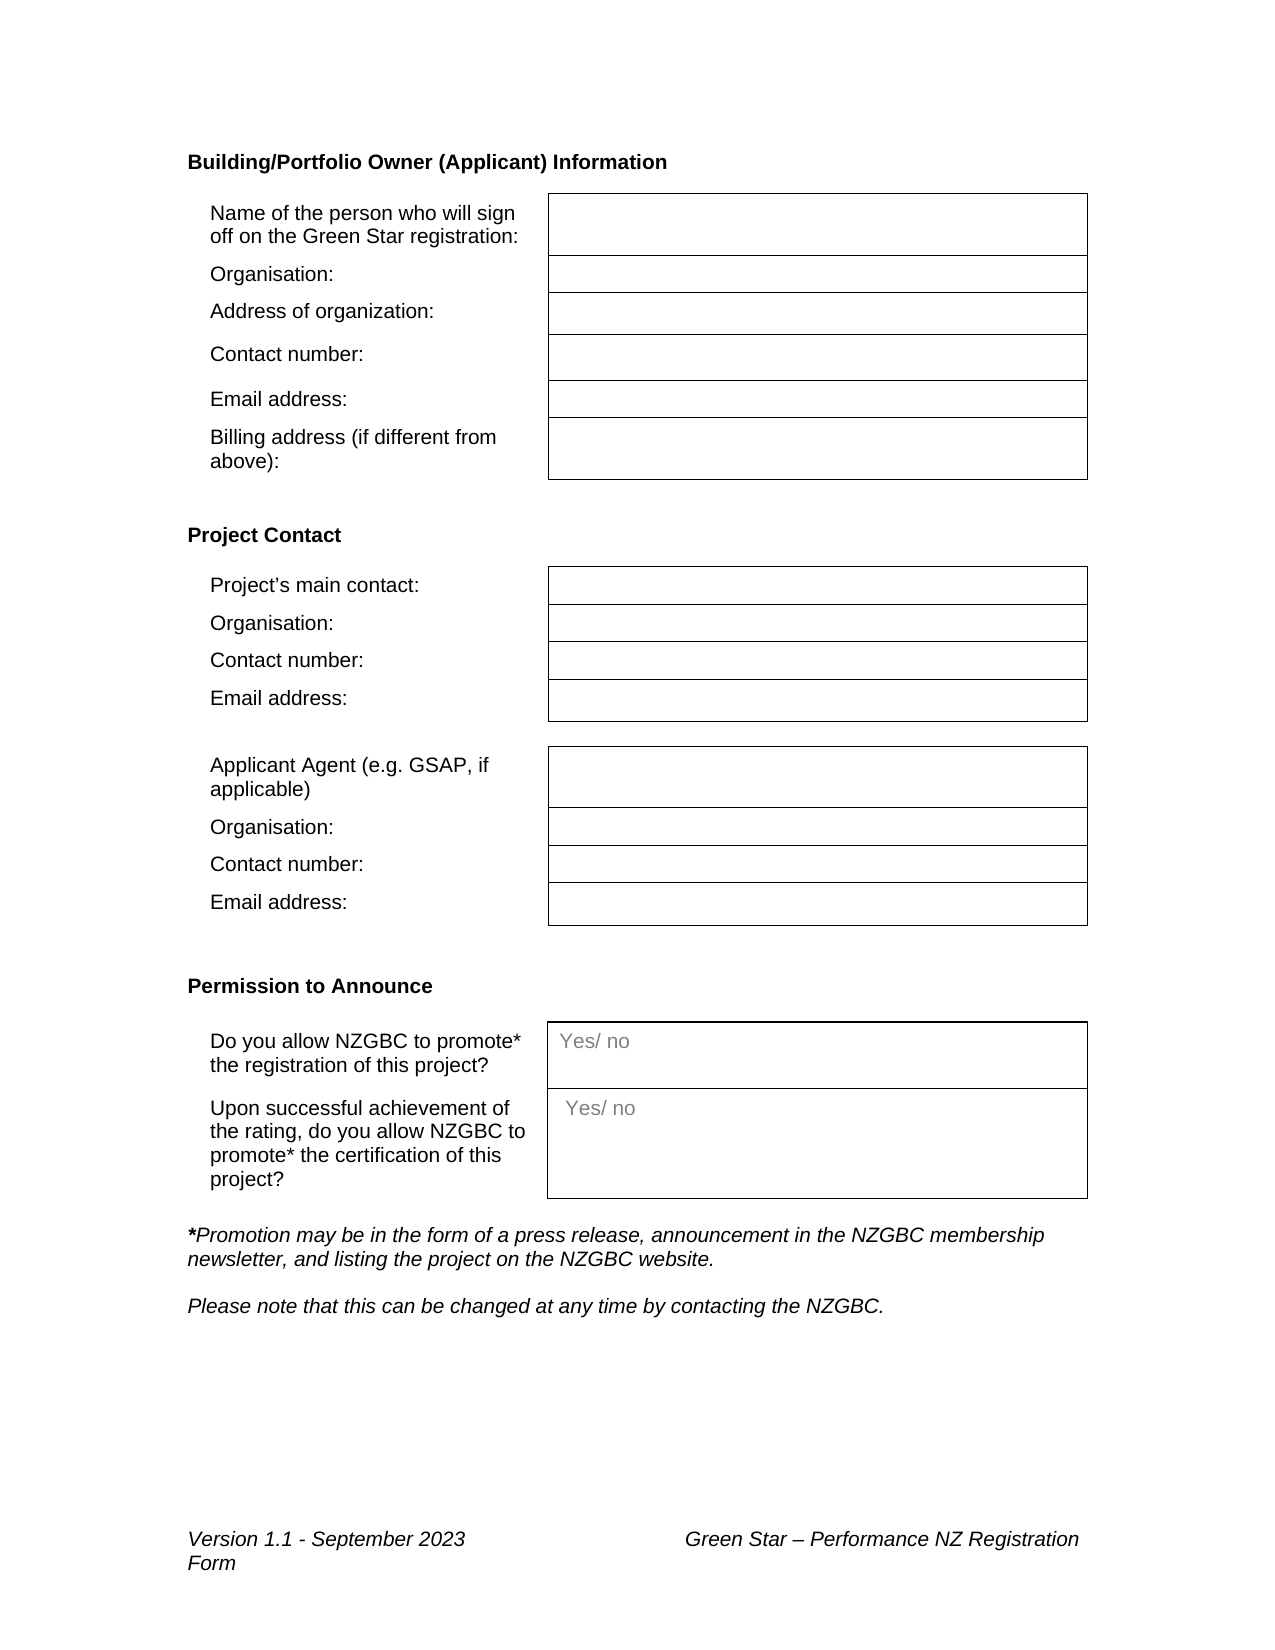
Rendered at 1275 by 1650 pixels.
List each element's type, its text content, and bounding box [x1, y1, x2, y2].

table_cell [549, 293, 1087, 334]
table_header Yes/ no [548, 1023, 1087, 1088]
table_cell [549, 808, 1087, 845]
table_cell Upon successful achievement of the rating, do you allow NZGBC to promote* the certification of this project? [199, 1088, 547, 1197]
table_cell [549, 256, 1087, 292]
table_cell Email address: [199, 882, 548, 924]
table_cell Contact number: [199, 845, 548, 882]
text Permission to Announce [187, 973, 1087, 997]
table_header [549, 194, 1087, 254]
table_cell [549, 418, 1087, 479]
text Building/Portfolio Owner (Applicant) Information [187, 150, 1087, 174]
table_cell Email address: [199, 679, 548, 721]
table_cell Address of organization: [199, 292, 548, 334]
table_cell [549, 846, 1087, 882]
table_header Applicant Agent (e.g. GSAP, if applicable) [199, 746, 548, 807]
table_cell Contact number: [199, 334, 548, 380]
table_header [549, 747, 1087, 807]
table_cell Email address: [199, 380, 548, 417]
table_cell [549, 605, 1087, 641]
table_cell [549, 381, 1087, 417]
text *Promotion may be in the form of a press release, announcement in the NZGBC membership newsletter, and listing the project on the NZGBC website. [187, 1222, 1087, 1270]
table_cell Contact number: [199, 641, 548, 678]
table_cell Organisation: [199, 807, 548, 845]
text Project Contact [187, 523, 1087, 547]
table_cell Organisation: [199, 604, 548, 641]
table_cell [549, 335, 1087, 380]
table_cell [549, 883, 1087, 924]
table_header [549, 567, 1087, 603]
table_header Do you allow NZGBC to promote* the registration of this project? [199, 1021, 547, 1088]
table_cell [549, 642, 1087, 678]
table_cell [549, 680, 1087, 721]
table_cell Billing address (if different from above): [199, 417, 548, 479]
table_cell Organisation: [199, 255, 548, 292]
table_header Project’s main contact: [199, 566, 548, 603]
table_cell Yes/ no [548, 1089, 1087, 1197]
table_header Name of the person who will sign off on the Green Star registration: [199, 193, 548, 254]
text Please note that this can be changed at any time by contacting the NZGBC. [187, 1294, 1087, 1318]
